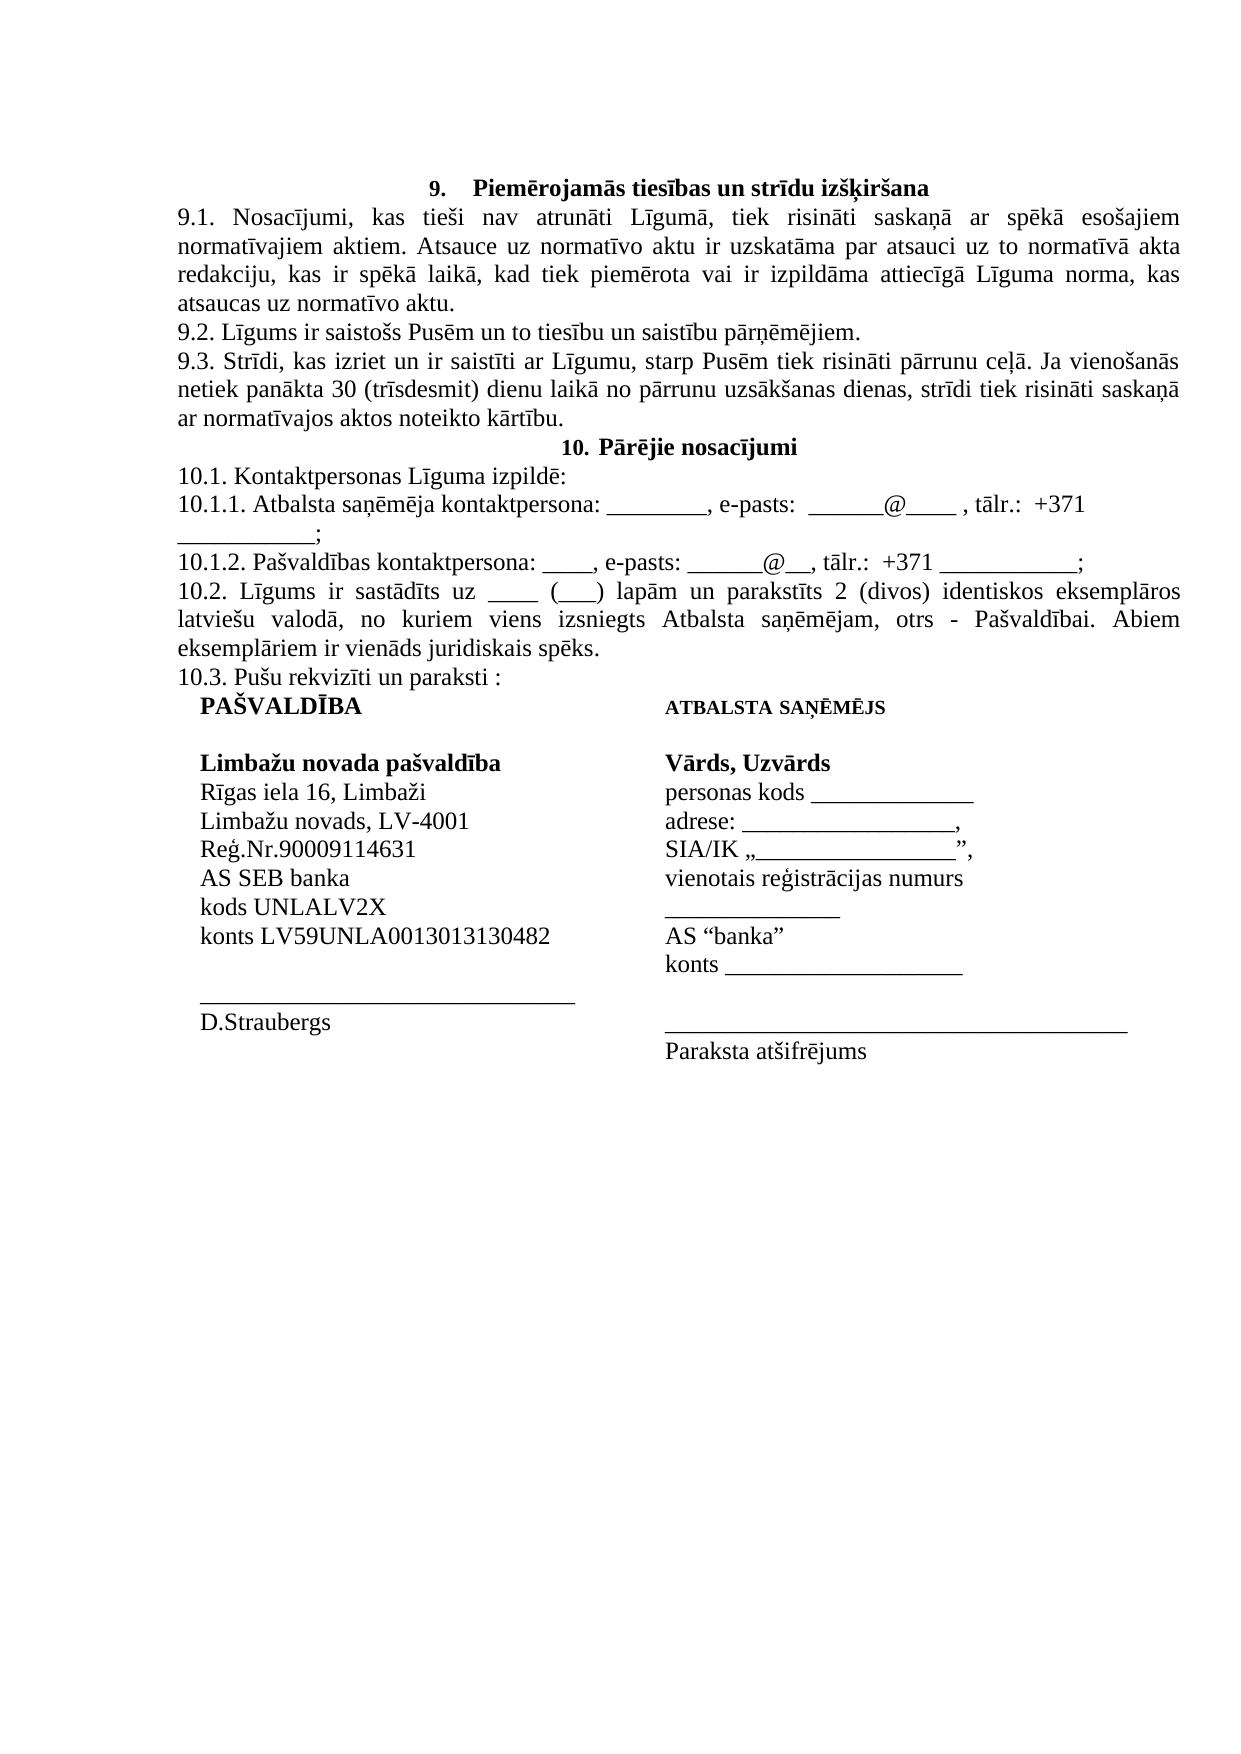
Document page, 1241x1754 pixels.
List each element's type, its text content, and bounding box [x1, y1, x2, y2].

text 10.1. Kontaktpersonas Līguma izpildē: [177, 461, 1181, 489]
text 9.1. Nosacījumi, kas tieši nav atrunāti Līgumā, tiek risināti saskaņā ar spēkā esošajiem normatīvajiem aktiem. Atsauce uz normatīvo aktu ir uzskatāma par atsauci uz to normatīvā akta redakciju, kas ir spēkā laikā, kad tiek piemērota vai ir izpildāma attiecīgā Līguma norma, kas atsaucas uz normatīvo aktu. [177, 202, 1181, 317]
table_header PAŠVALDĪBA Limbažu novada pašvaldība Rīgas iela 16, Limbaži Limbažu novads, LV-4001 Reģ.Nr.90009114631 AS SEB banka kods UNLALV2X konts LV59UNLA0013013130482 ______________________________ D.Straubergs [189, 691, 654, 1093]
list Pārējie nosacījumi [177, 432, 1181, 461]
text 10.1.1. Atbalsta saņēmēja kontaktpersona: ________, e-pasts: ______@____ , tālr.: +371 ___________; [177, 489, 1181, 547]
list Piemērojamās tiesības un strīdu izšķiršana [177, 173, 1181, 202]
text 10.2. Līgums ir sastādīts uz ____ (___) lapām un parakstīts 2 (divos) identiskos eksemplāros latviešu valodā, no kuriem viens izsniegts Atbalsta saņēmējam, otrs - Pašvaldībai. Abiem eksemplāriem ir vienāds juridiskais spēks. [177, 576, 1181, 662]
text 10.1.2. Pašvaldības kontaktpersona: ____, e-pasts: ______@__, tālr.: +371 ___________; [177, 547, 1181, 576]
text 9.2. Līgums ir saistošs Pusēm un to tiesību un saistību pārņēmējiem. [177, 317, 1181, 346]
text 9.3. Strīdi, kas izriet un ir saistīti ar Līgumu, starp Pusēm tiek risināti pārrunu ceļā. Ja vienošanās netiek panākta 30 (trīsdesmit) dienu laikā no pārrunu uzsākšanas dienas, strīdi tiek risināti saskaņā ar normatīvajos aktos noteikto kārtību. [177, 346, 1181, 432]
table_header atbalsta saņēmējs Vārds, Uzvārds personas kods _____________ adrese: _________________, SIA/IK „________________”, vienotais reģistrācijas numurs ______________ AS “banka” konts ___________________ _____________________________________ Paraksta atšifrējums [654, 691, 1154, 1093]
text 10.3. Pušu rekvizīti un paraksti : [177, 662, 1181, 691]
